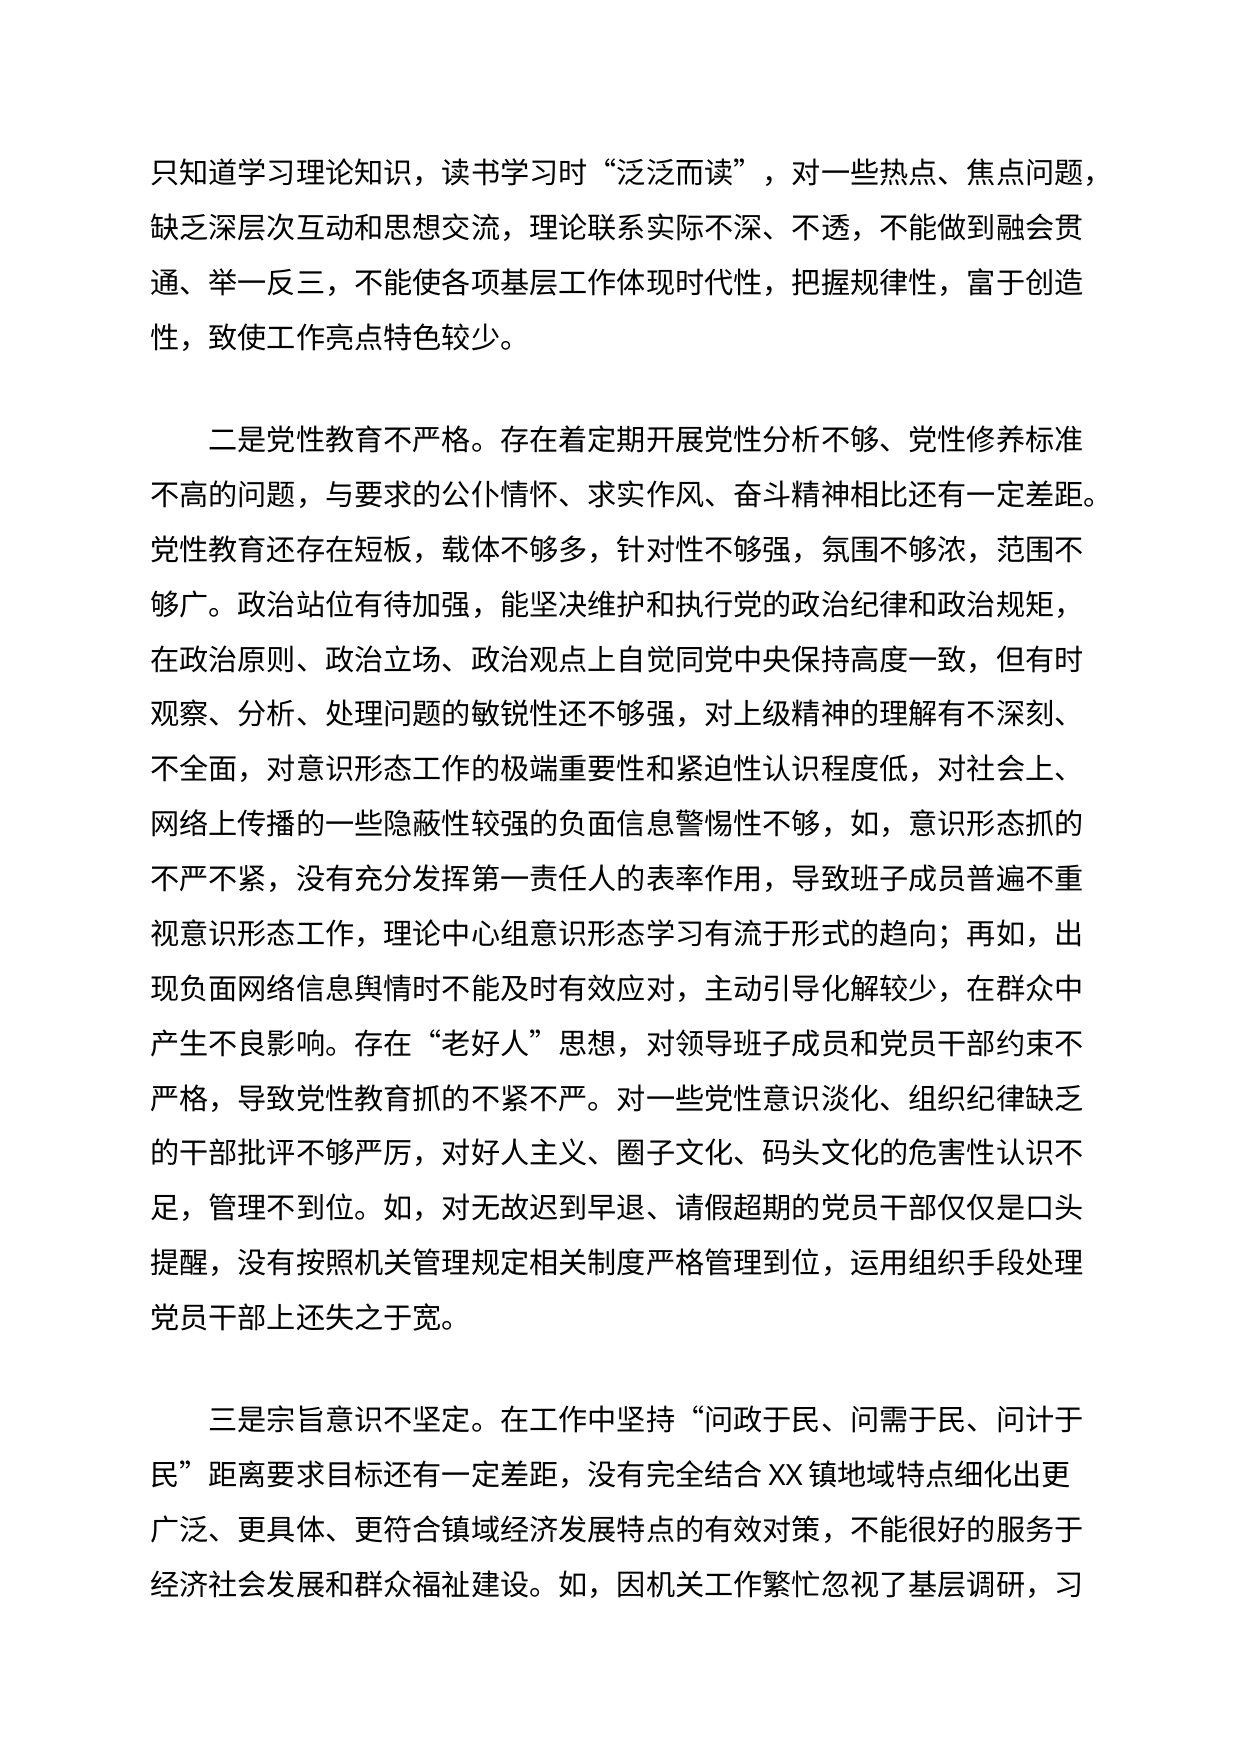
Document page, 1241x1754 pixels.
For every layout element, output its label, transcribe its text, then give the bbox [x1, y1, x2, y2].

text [150, 1397, 1090, 1604]
text 二是党性教育不严格。存在着定期开展党性分析不够、党性修养标准不高的问题，与要求的公仆情怀、求实作风、奋斗精神相比还有一定差距。党性教育还存在短板，载体不够多，针对性不够强，氛围不够浓，范围不够广。政治站位有待加强，能坚决维护和执行党的政治纪律和政治规矩，在政治原则、政治立场、政治观点上自觉同党中央保持高度一致，但有时观察、分析、处理问题的敏锐性还不够强，对上级精神的理解有不深刻、不全面，对意识形态工作的极端重要性和紧迫性认识程度低，对社会上、网络上传播的一些隐蔽性较强的负面信息警惕性不够，如，意识形态抓的不严不紧，没有充分发挥第一责任人的表率作用，导致班子成员普遍不重视意识形态工作，理论中心组意识形态学习有流于形式的趋向；再如，出现负面网络信息舆情时不能及时有效应对，主动引导化解较少，在群众中产生不良影响。存在“老好人”思想，对领导班子成员和党员干部约束不严格，导致党性教育抓的不紧不严。对一些党性意识淡化、组织纪律缺乏的干部批评不够严厉，对好人主义、圈子文化、码头文化的危害性认识不足，管理不到位。如，对无故迟到早退、请假超期的党员干部仅仅是口头提醒，没有按照机关管理规定相关制度严格管理到位，运用组织手段处理党员干部上还失之于宽。 [150, 416, 1090, 1337]
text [150, 150, 1090, 357]
